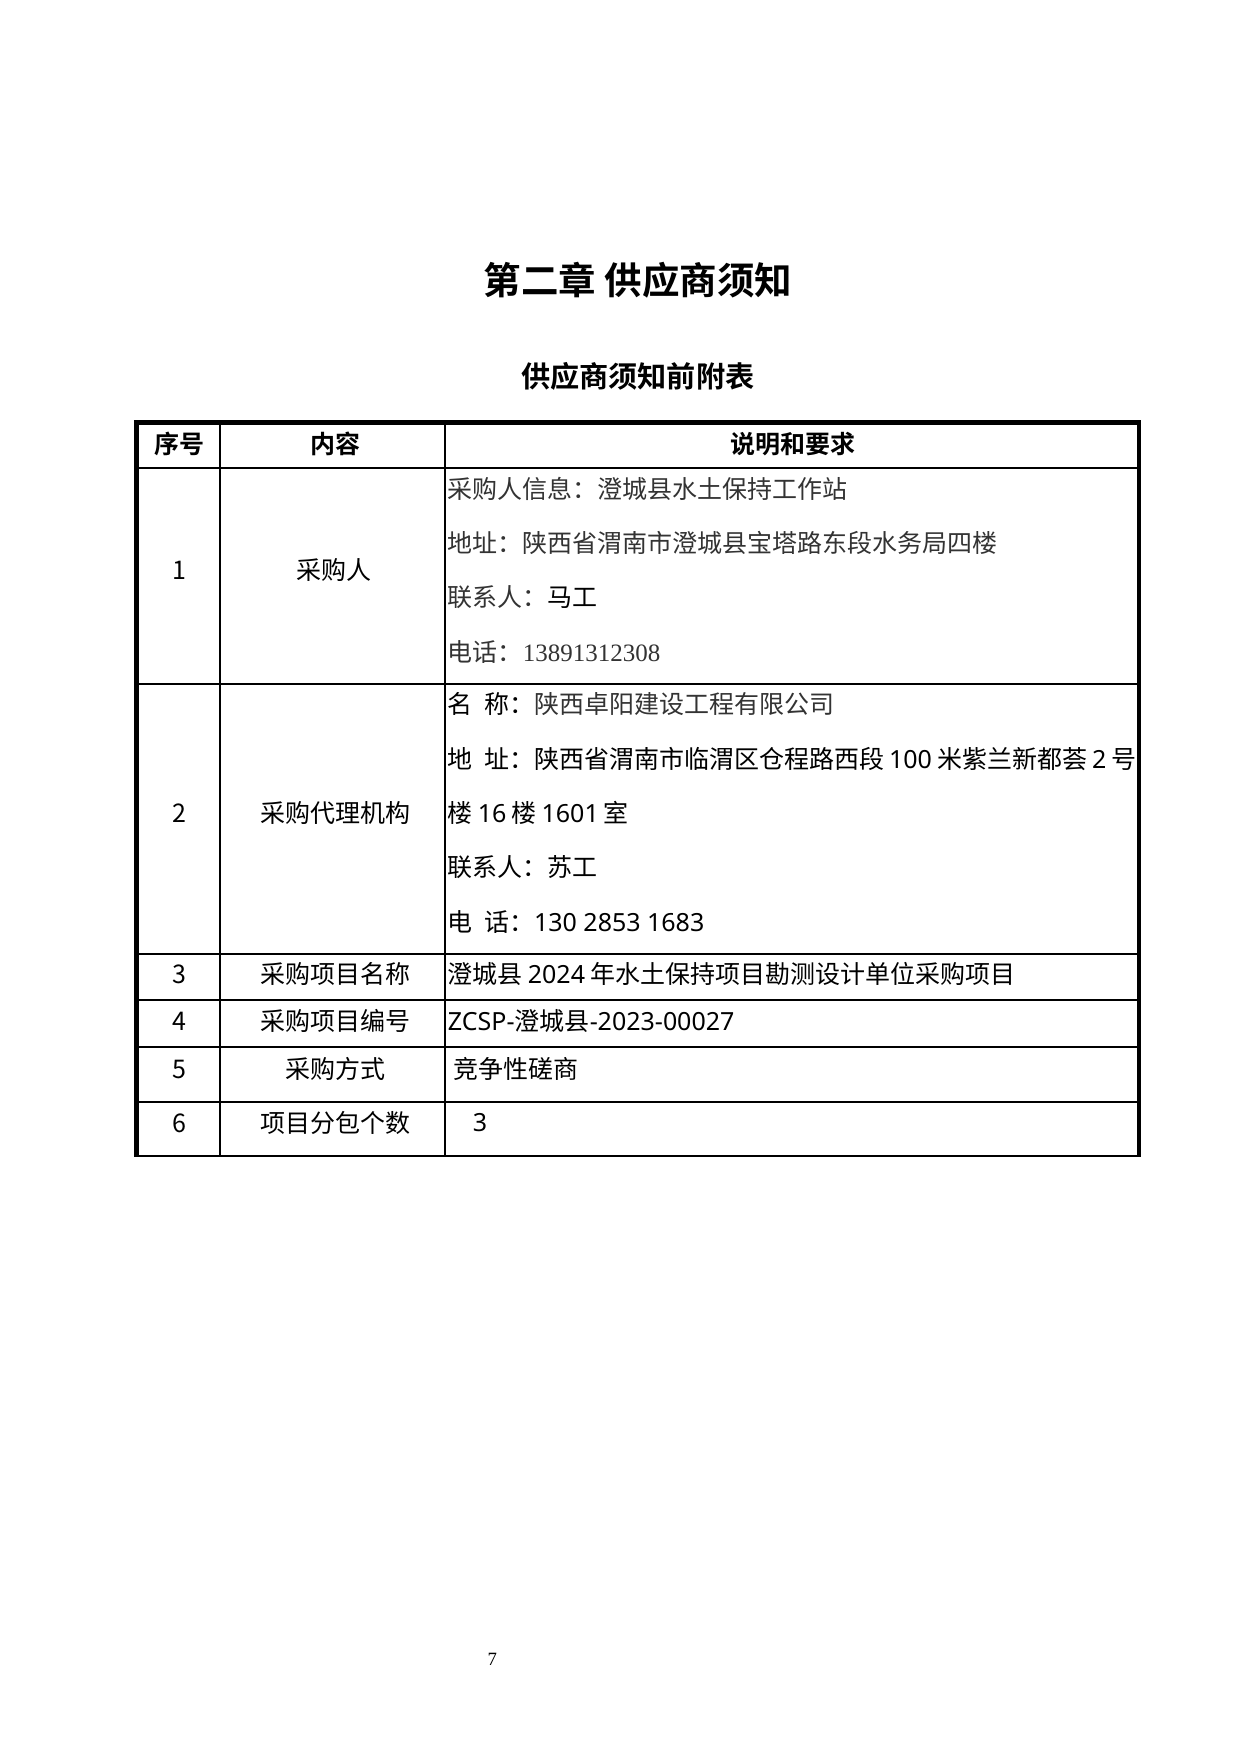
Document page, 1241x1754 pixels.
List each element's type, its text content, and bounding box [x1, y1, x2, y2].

table_cell 澄城县2024年水土保持项目勘测设计单位采购项目 [446, 955, 1137, 999]
subtitle 供应商须知 [169, 248, 1106, 306]
table_cell 2 [139, 685, 219, 953]
table_cell 采购项目编号 [221, 1001, 444, 1046]
table_cell 4 [139, 1001, 219, 1046]
table_cell 3 [139, 955, 219, 999]
table_header 说明和要求 [446, 425, 1137, 467]
table_cell 1 [139, 469, 219, 683]
table_cell ZCSP-澄城县-2023-00027 [446, 1001, 1137, 1046]
table_cell 3 [446, 1103, 1137, 1155]
table_cell 采购代理机构 [221, 685, 444, 953]
table_cell 采购方式 [221, 1048, 444, 1101]
table_cell 采购项目名称 [221, 955, 444, 999]
table_cell 6 [139, 1103, 219, 1155]
table_header 内容 [221, 425, 444, 467]
table_cell 采购人 [221, 469, 444, 683]
table_cell 名 称：陕西卓阳建设工程有限公司 地 址：陕西省渭南市临渭区仓程路西段100米紫兰新都荟2号楼16楼1601室 联系人：苏工 电 话：130 2853 1683 [446, 685, 1137, 953]
table_cell 5 [139, 1048, 219, 1101]
table_cell 项目分包个数 [221, 1103, 444, 1155]
subtitle 供应商须知前附表 [169, 340, 1106, 399]
table_header 序号 [139, 425, 219, 467]
table_cell 采购人信息：澄城县水土保持工作站 地址：陕西省渭南市澄城县宝塔路东段水务局四楼 联系人：马工 电话：13891312308 [446, 469, 1137, 683]
table_cell 竞争性磋商 [446, 1048, 1137, 1101]
